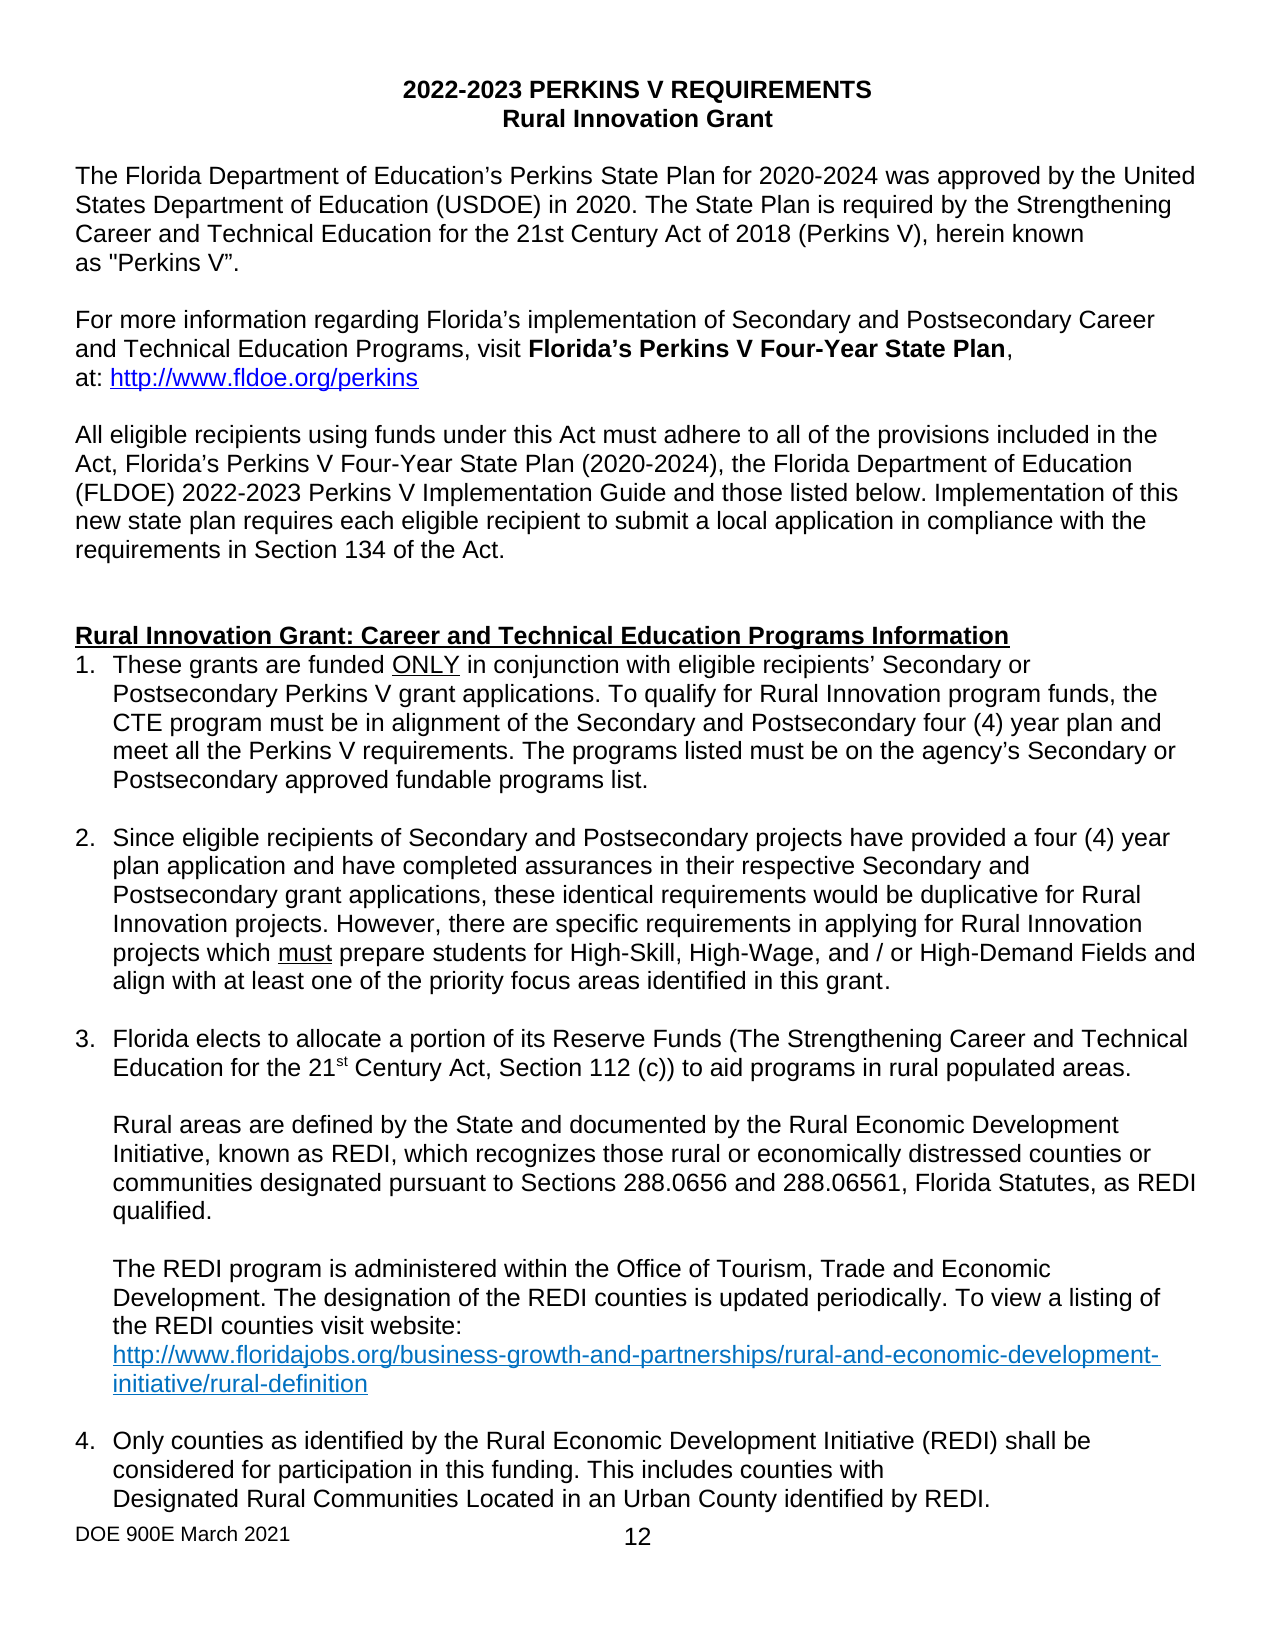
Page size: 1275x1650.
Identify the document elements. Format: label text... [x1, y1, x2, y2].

list Florida elects to allocate a portion of its Reserve Funds (The Strengthening Career and Technical Education for the 21st Century Act, Section 112 (c)) to aid programs in rural populated areas. [75, 1024, 1200, 1081]
text All eligible recipients using funds under this Act must adhere to all of the provisions included in the Act, Florida’s Perkins V Four-Year State Plan (2020-2024), the Florida Department of Education (FLDOE) 2022-2023 Perkins V Implementation Guide and those listed below. Implementation of this new state plan requires each eligible recipient to submit a local application in compliance with the requirements in Section 134 of the Act. [75, 420, 1200, 564]
text The REDI program is administered within the Office of Tourism, Trade and Economic Development. The designation of the REDI counties is updated periodically. To view a listing of the REDI counties visit website: http://www.floridajobs.org/business-growth-and-partnerships/rural-and-economic-development-initiative/rural-definition [112, 1254, 1200, 1397]
text 2022-2023 PERKINS V REQUIREMENTS [75, 75, 1200, 104]
text The Florida Department of Education’s Perkins State Plan for 2020-2024 was approved by the United States Department of Education (USDOE) in 2020. The State Plan is required by the Strengthening Career and Technical Education for the 21st Century Act of 2018 (Perkins V), herein known as "Perkins V”. [75, 161, 1200, 276]
text Rural Innovation Grant: Career and Technical Education Programs Information [75, 621, 1200, 650]
list These grants are funded ONLY in conjunction with eligible recipients’ Secondary or Postsecondary Perkins V grant applications. To qualify for Rural Innovation program funds, the CTE program must be in alignment of the Secondary and Postsecondary four (4) year plan and meet all the Perkins V requirements. The programs listed must be on the agency’s Secondary or Postsecondary approved fundable programs list. [75, 650, 1200, 794]
list Only counties as identified by the Rural Economic Development Initiative (REDI) shall be considered for participation in this funding. This includes counties with Designated Rural Communities Located in an Urban County identified by REDI. [75, 1426, 1200, 1512]
text For more information regarding Florida’s implementation of Secondary and Postsecondary Career and Technical Education Programs, visit Florida’s Perkins V Four-Year State Plan, at: http://www.fldoe.org/perkins [75, 305, 1200, 391]
text Rural areas are defined by the State and documented by the Rural Economic Development Initiative, known as REDI, which recognizes those rural or economically distressed counties or communities designated pursuant to Sections 288.0656 and 288.06561, Florida Statutes, as REDI qualified. [112, 1110, 1200, 1225]
list Since eligible recipients of Secondary and Postsecondary projects have provided a four (4) year plan application and have completed assurances in their respective Secondary and Postsecondary grant applications, these identical requirements would be duplicative for Rural Innovation projects. However, there are specific requirements in applying for Rural Innovation projects which must prepare students for High-Skill, High-Wage, and / or High-Demand Fields and align with at least one of the priority focus areas identified in this grant. [75, 822, 1200, 995]
text Rural Innovation Grant [75, 104, 1200, 132]
